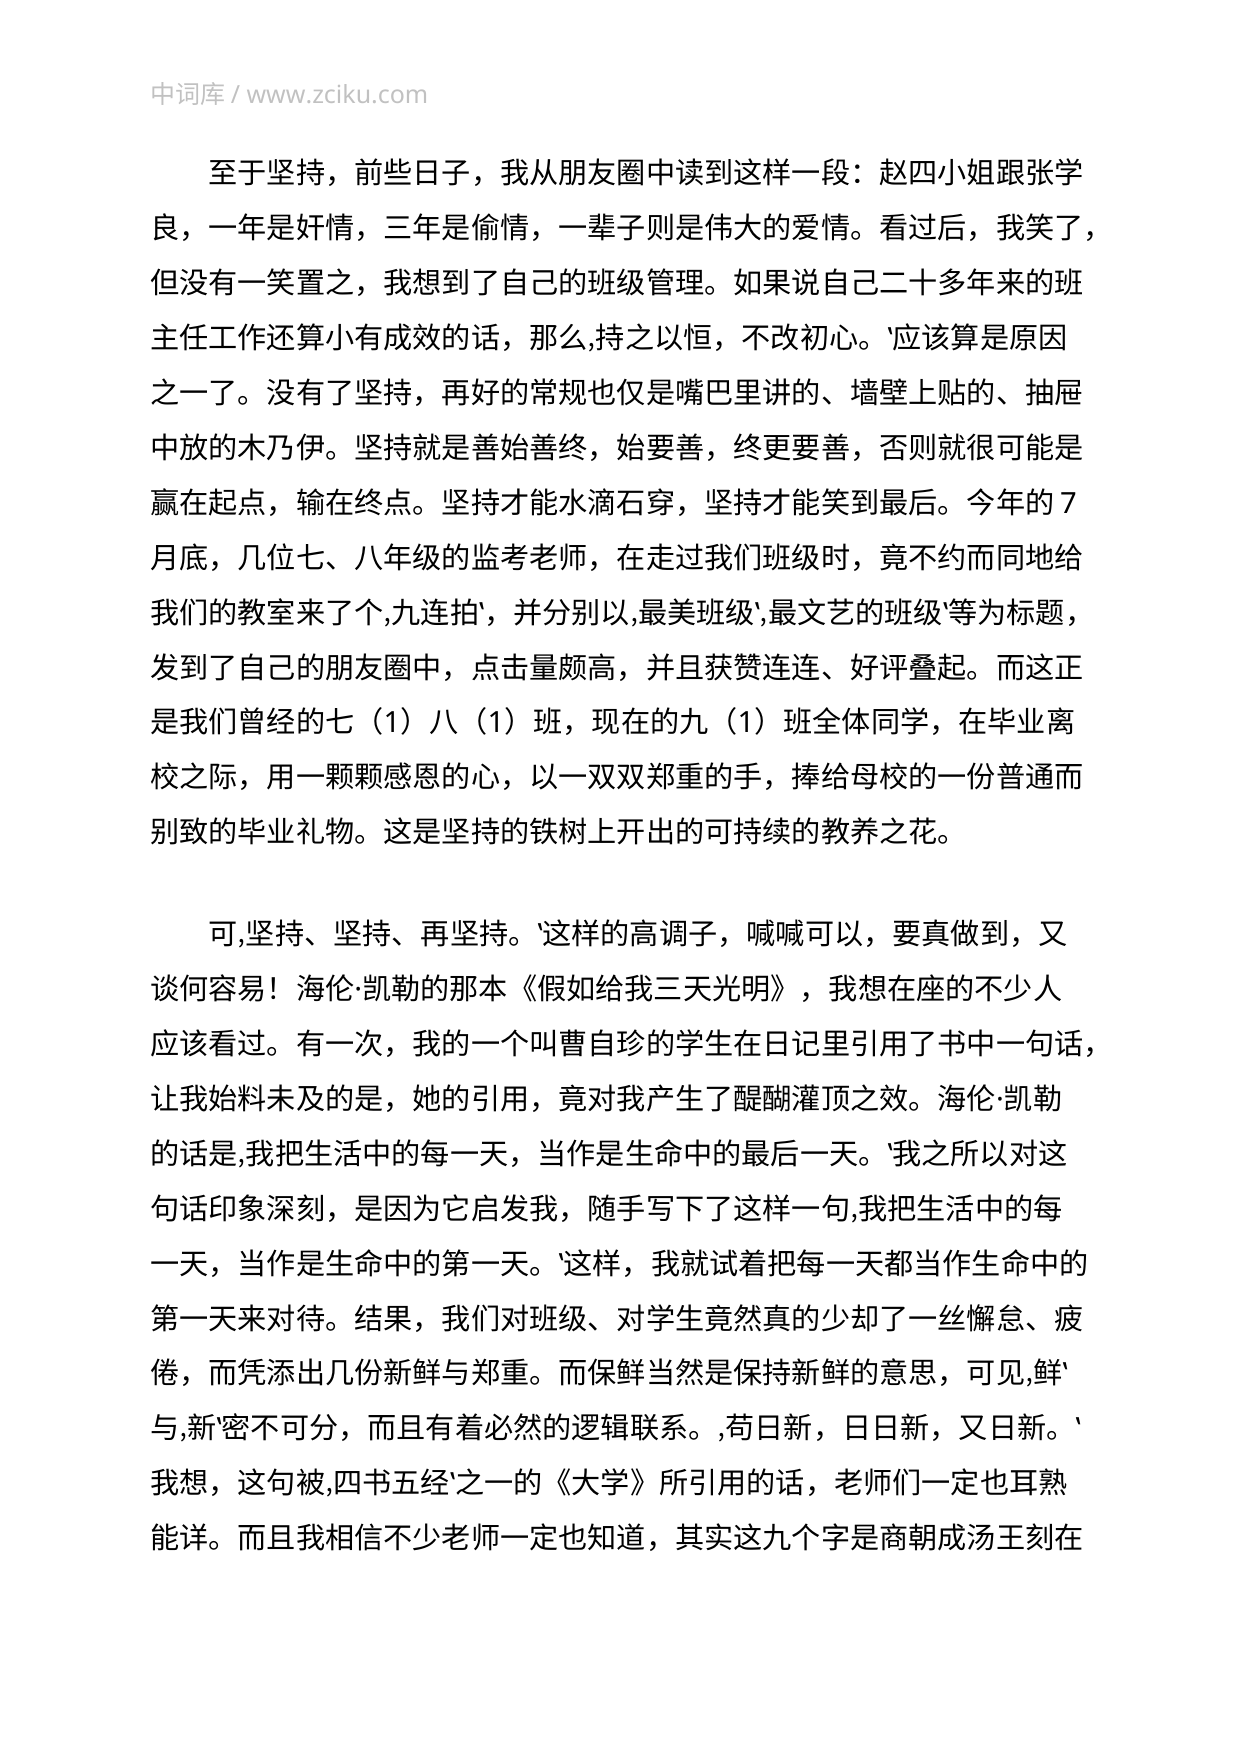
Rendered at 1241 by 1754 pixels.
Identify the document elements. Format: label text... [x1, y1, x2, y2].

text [150, 911, 1090, 1557]
text 至于坚持，前些日子，我从朋友圈中读到这样一段：赵四小姐跟张学良，一年是奸情，三年是偷情，一辈子则是伟大的爱情。看过后，我笑了，但没有一笑置之，我想到了自己的班级管理。如果说自己二十多年来的班主任工作还算小有成效的话，那么‚持之以恒，不改初心。‛应该算是原因之一了。没有了坚持，再好的常规也仅是嘴巴里讲的、墙壁上贴的、抽屉中放的木乃伊。坚持就是善始善终，始要善，终更要善，否则就很可能是赢在起点，输在终点。坚持才能水滴石穿，坚持才能笑到最后。今年的7月底，几位七、八年级的监考老师，在走过我们班级时，竟不约而同地给我们的教室来了个‚九连拍‛，并分别以‚最美班级‛‚最文艺的班级‛等为标题，发到了自己的朋友圈中，点击量颇高，并且获赞连连、好评叠起。而这正是我们曾经的七（1）八（1）班，现在的九（1）班全体同学，在毕业离校之际，用一颗颗感恩的心，以一双双郑重的手，捧给母校的一份普通而别致的毕业礼物。这是坚持的铁树上开出的可持续的教养之花。 [150, 150, 1090, 851]
